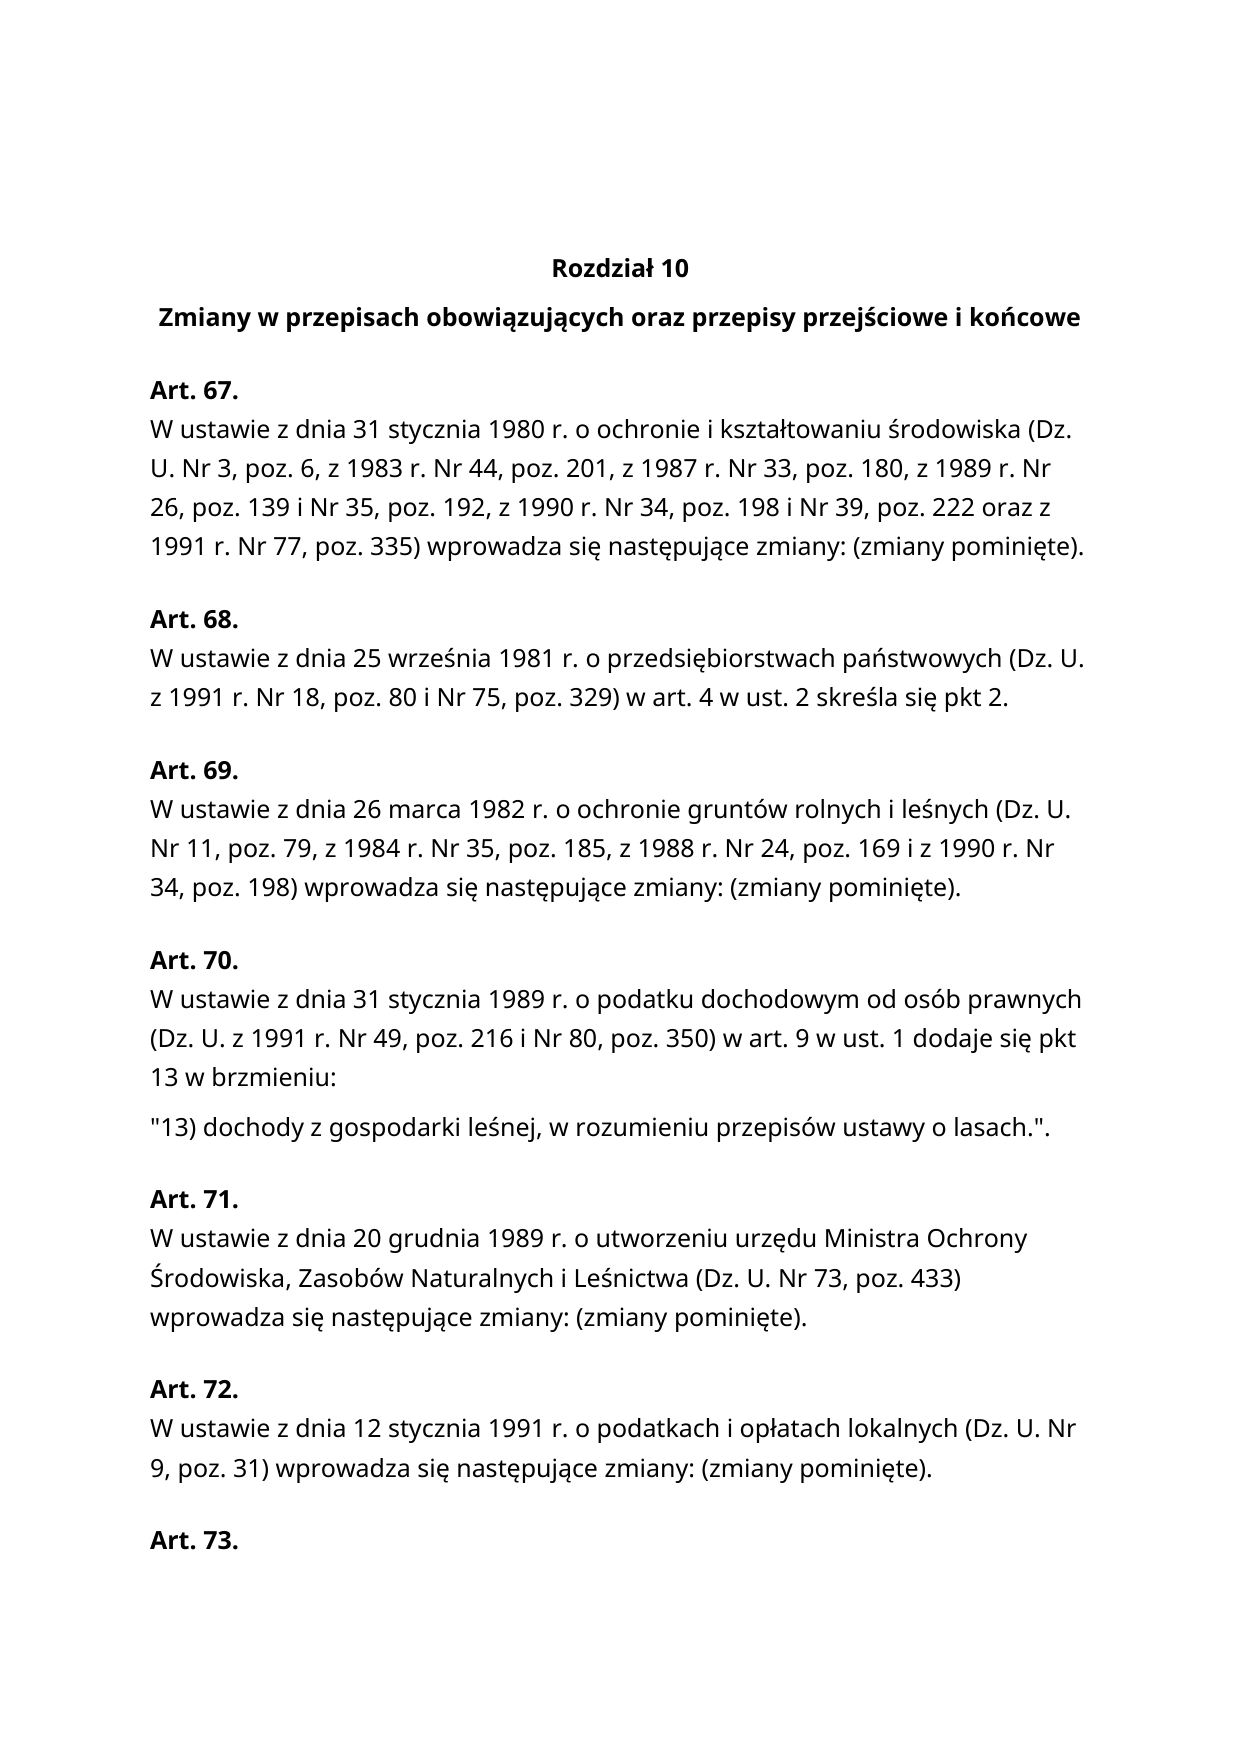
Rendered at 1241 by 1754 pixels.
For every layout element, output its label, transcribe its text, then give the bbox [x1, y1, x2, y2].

text Art. 71. [150, 1182, 1090, 1216]
text Art. 70. [150, 942, 1090, 976]
text Art. 72. [150, 1372, 1090, 1406]
text Zmiany w przepisach obowiązujących oraz przepisy przejściowe i końcowe [150, 300, 1090, 334]
text W ustawie z dnia 26 marca 1982 r. o ochronie gruntów rolnych i leśnych (Dz. U. Nr 11, poz. 79, z 1984 r. Nr 35, poz. 185, z 1988 r. Nr 24, poz. 169 i z 1990 r. Nr 34, poz. 198) wprowadza się następujące zmiany: (zmiany pominięte). [150, 792, 1090, 904]
text Art. 73. [150, 1523, 1090, 1557]
text W ustawie z dnia 12 stycznia 1991 r. o podatkach i opłatach lokalnych (Dz. U. Nr 9, poz. 31) wprowadza się następujące zmiany: (zmiany pominięte). [150, 1411, 1090, 1484]
text Art. 67. [150, 372, 1090, 406]
text "13) dochody z gospodarki leśnej, w rozumieniu przepisów ustawy o lasach.". [150, 1109, 1090, 1143]
text W ustawie z dnia 20 grudnia 1989 r. o utworzeniu urzędu Ministra Ochrony Środowiska, Zasobów Naturalnych i Leśnictwa (Dz. U. Nr 73, poz. 433) wprowadza się następujące zmiany: (zmiany pominięte). [150, 1221, 1090, 1333]
text W ustawie z dnia 31 stycznia 1980 r. o ochronie i kształtowaniu środowiska (Dz. U. Nr 3, poz. 6, z 1983 r. Nr 44, poz. 201, z 1987 r. Nr 33, poz. 180, z 1989 r. Nr 26, poz. 139 i Nr 35, poz. 192, z 1990 r. Nr 34, poz. 198 i Nr 39, poz. 222 oraz z 1991 r. Nr 77, poz. 335) wprowadza się następujące zmiany: (zmiany pominięte). [150, 412, 1090, 563]
text Art. 68. [150, 602, 1090, 636]
text Rozdział 10 [150, 250, 1090, 284]
text W ustawie z dnia 31 stycznia 1989 r. o podatku dochodowym od osób prawnych (Dz. U. z 1991 r. Nr 49, poz. 216 i Nr 80, poz. 350) w art. 9 w ust. 1 dodaje się pkt 13 w brzmieniu: [150, 982, 1090, 1094]
text W ustawie z dnia 25 września 1981 r. o przedsiębiorstwach państwowych (Dz. U. z 1991 r. Nr 18, poz. 80 i Nr 75, poz. 329) w art. 4 w ust. 2 skreśla się pkt 2. [150, 641, 1090, 714]
text Art. 69. [150, 752, 1090, 786]
